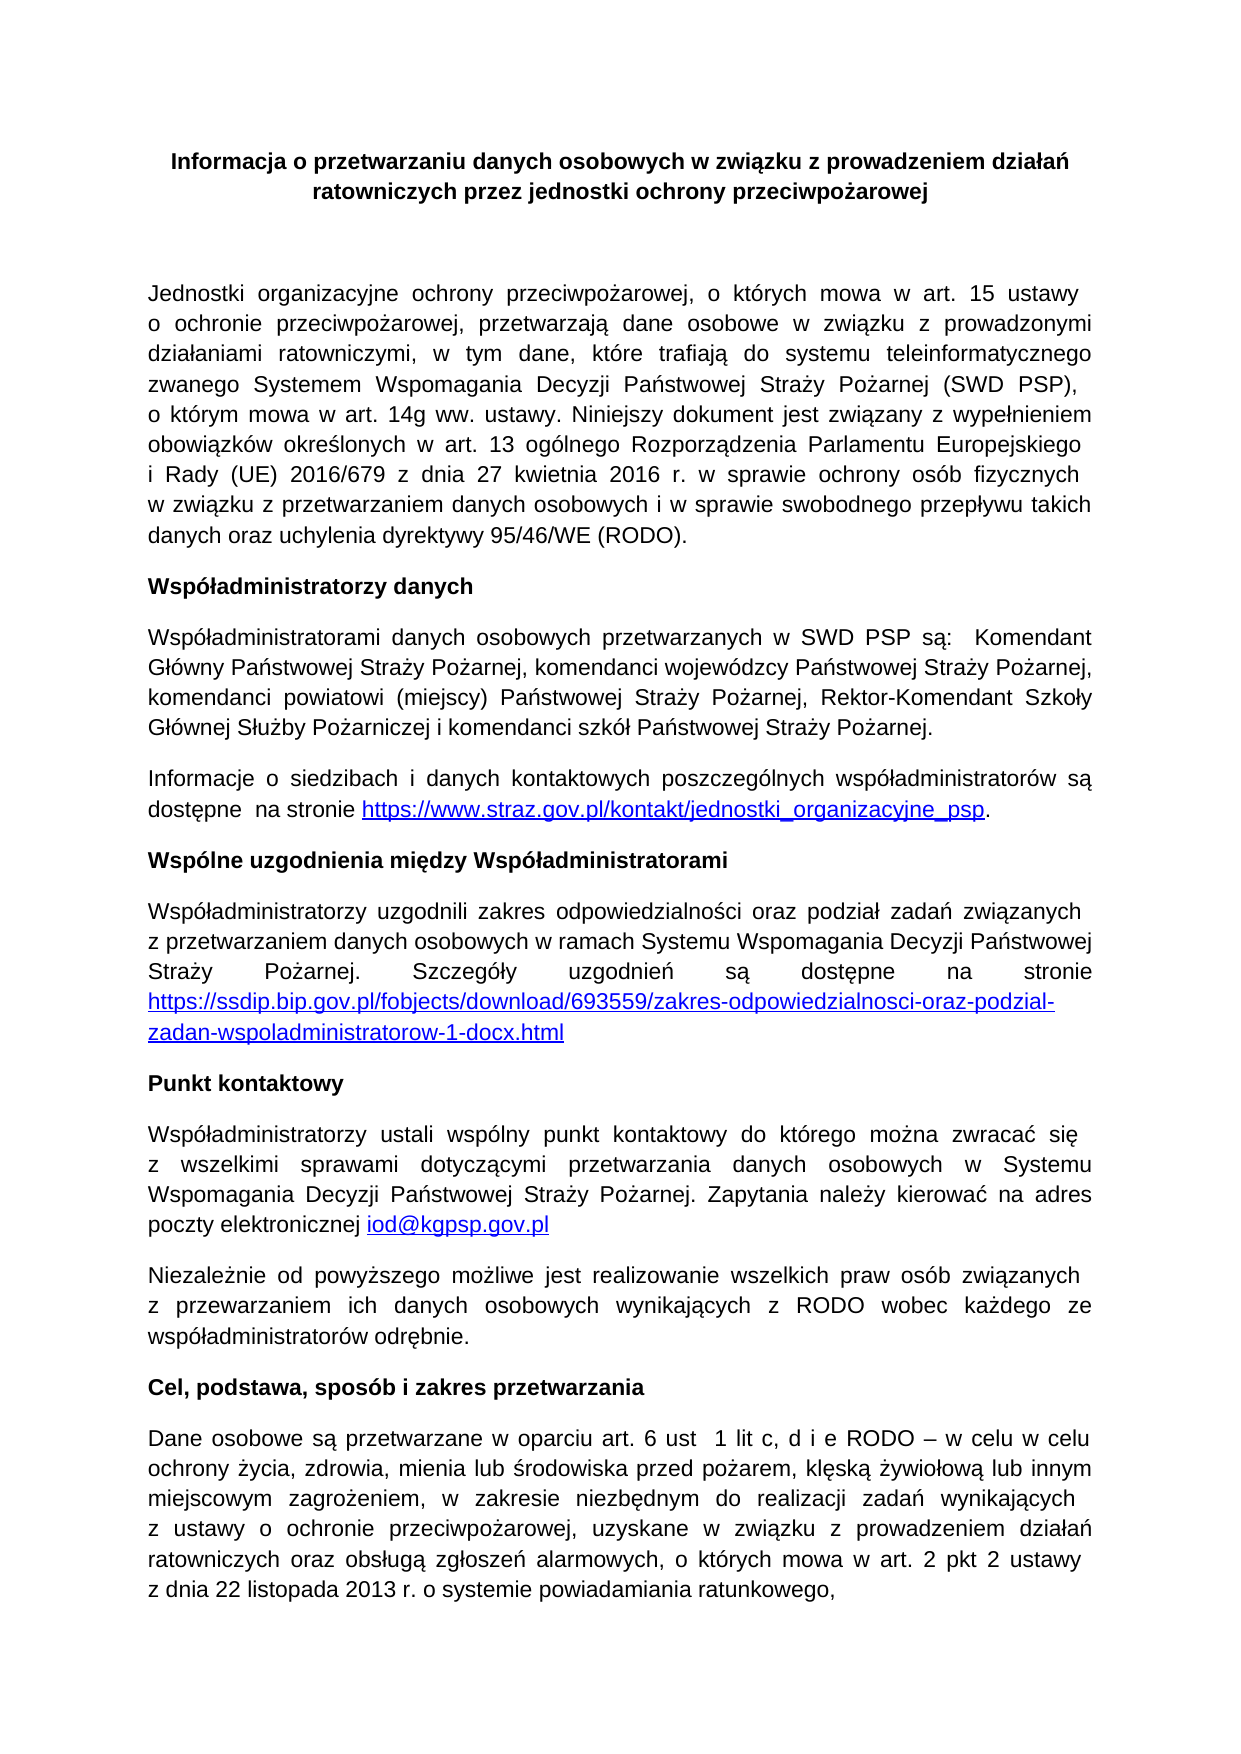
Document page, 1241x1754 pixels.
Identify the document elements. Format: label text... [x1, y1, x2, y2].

text Współadministratorzy uzgodnili zakres odpowiedzialności oraz podział zadań związanych z przetwarzaniem danych osobowych w ramach Systemu Wspomagania Decyzji Państwowej Straży Pożarnej. Szczegóły uzgodnień są dostępne na stronie https://ssdip.bip.gov.pl/fobjects/download/693559/zakres-odpowiedzialnosci-oraz-podzial-zadan-wspoladministratorow-1-docx.html [148, 898, 1093, 1045]
text Cel, podstawa, sposób i zakres przetwarzania [148, 1374, 1093, 1400]
text Niezależnie od powyższego możliwe jest realizowanie wszelkich praw osób związanych z przewarzaniem ich danych osobowych wynikających z RODO wobec każdego ze współadministratorów odrębnie. [148, 1262, 1093, 1349]
text Współadministratorzy ustali wspólny punkt kontaktowy do którego można zwracać się z wszelkimi sprawami dotyczącymi przetwarzania danych osobowych w Systemu Wspomagania Decyzji Państwowej Straży Pożarnej. Zapytania należy kierować na adres poczty elektronicznej iod@kgpsp.gov.pl [148, 1121, 1093, 1237]
text Punkt kontaktowy [148, 1069, 1093, 1096]
text Informacja o przetwarzaniu danych osobowych w związku z prowadzeniem działań ratowniczych przez jednostki ochrony przeciwpożarowej [148, 148, 1093, 204]
text Wspólne uzgodnienia między Współadministratorami [148, 847, 1093, 873]
text Współadministratorami danych osobowych przetwarzanych w SWD PSP są: Komendant Główny Państwowej Straży Pożarnej, komendanci wojewódzcy Państwowej Straży Pożarnej, komendanci powiatowi (miejscy) Państwowej Straży Pożarnej, Rektor-Komendant Szkoły Głównej Służby Pożarniczej i komendanci szkół Państwowej Straży Pożarnej. [148, 624, 1093, 741]
text Dane osobowe są przetwarzane w oparciu art. 6 ust 1 lit c, d i e RODO – w celu w celu ochrony życia, zdrowia, mienia lub środowiska przed pożarem, klęską żywiołową lub innym miejscowym zagrożeniem, w zakresie niezbędnym do realizacji zadań wynikających z ustawy o ochronie przeciwpożarowej, uzyskane w związku z prowadzeniem działań ratowniczych oraz obsługą zgłoszeń alarmowych, o których mowa w art. 2 pkt 2 ustawy z dnia 22 listopada 2013 r. o systemie powiadamiania ratunkowego, [148, 1425, 1093, 1602]
text Jednostki organizacyjne ochrony przeciwpożarowej, o których mowa w art. 15 ustawy o ochronie przeciwpożarowej, przetwarzają dane osobowe w związku z prowadzonymi działaniami ratowniczymi, w tym dane, które trafiają do systemu teleinformatycznego zwanego Systemem Wspomagania Decyzji Państwowej Straży Pożarnej (SWD PSP), o którym mowa w art. 14g ww. ustawy. Niniejszy dokument jest związany z wypełnieniem obowiązków określonych w art. 13 ogólnego Rozporządzenia Parlamentu Europejskiego i Rady (UE) 2016/679 z dnia 27 kwietnia 2016 r. w sprawie ochrony osób fizycznych w związku z przetwarzaniem danych osobowych i w sprawie swobodnego przepływu takich danych oraz uchylenia dyrektywy 95/46/WE (RODO). [148, 280, 1093, 548]
text Współadministratorzy danych [148, 573, 1093, 599]
text Informacje o siedzibach i danych kontaktowych poszczególnych współadministratorów są dostępne na stronie https://www.straz.gov.pl/kontakt/jednostki_organizacyjne_psp. [148, 765, 1093, 822]
